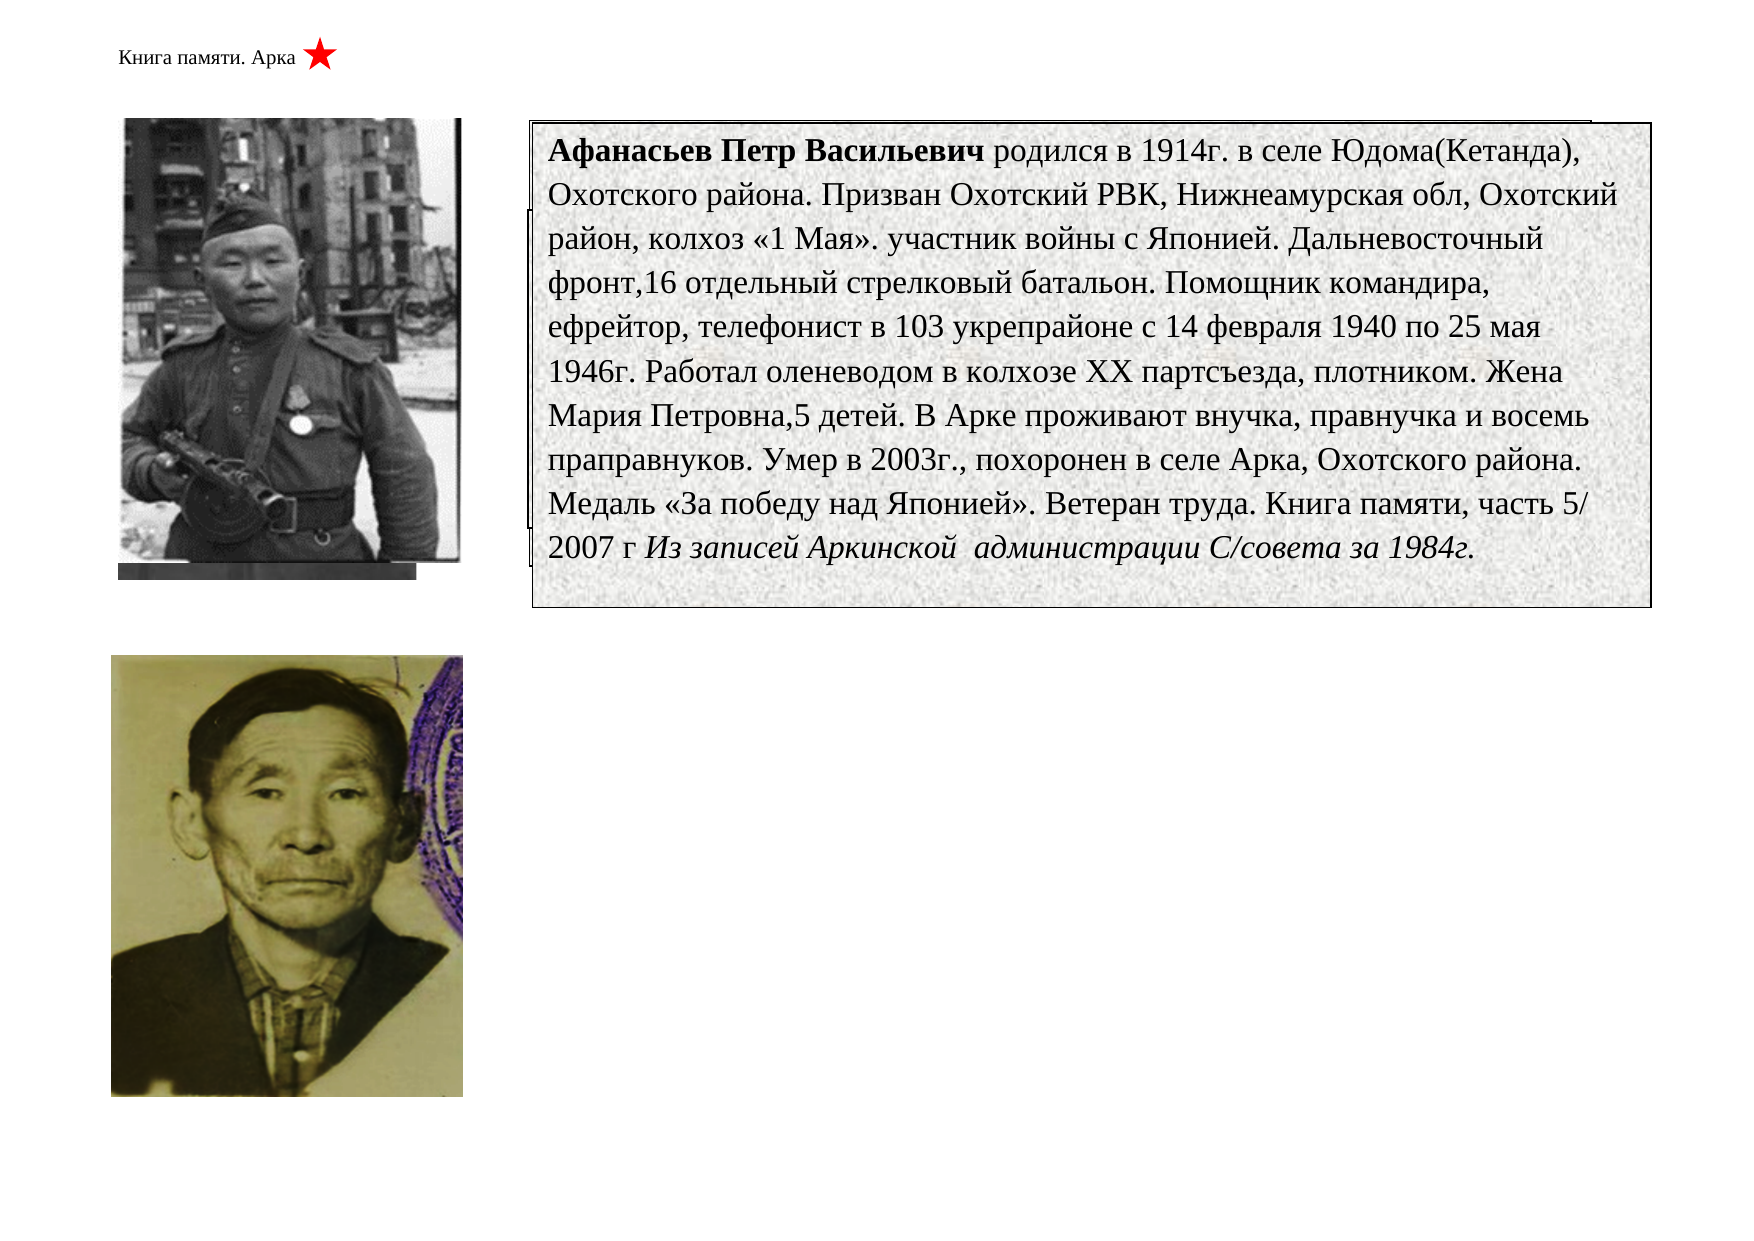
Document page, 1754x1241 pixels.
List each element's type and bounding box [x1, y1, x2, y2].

picture [118, 118, 462, 580]
picture [111, 655, 463, 1097]
picture [530, 121, 1590, 209]
picture [533, 124, 1650, 607]
